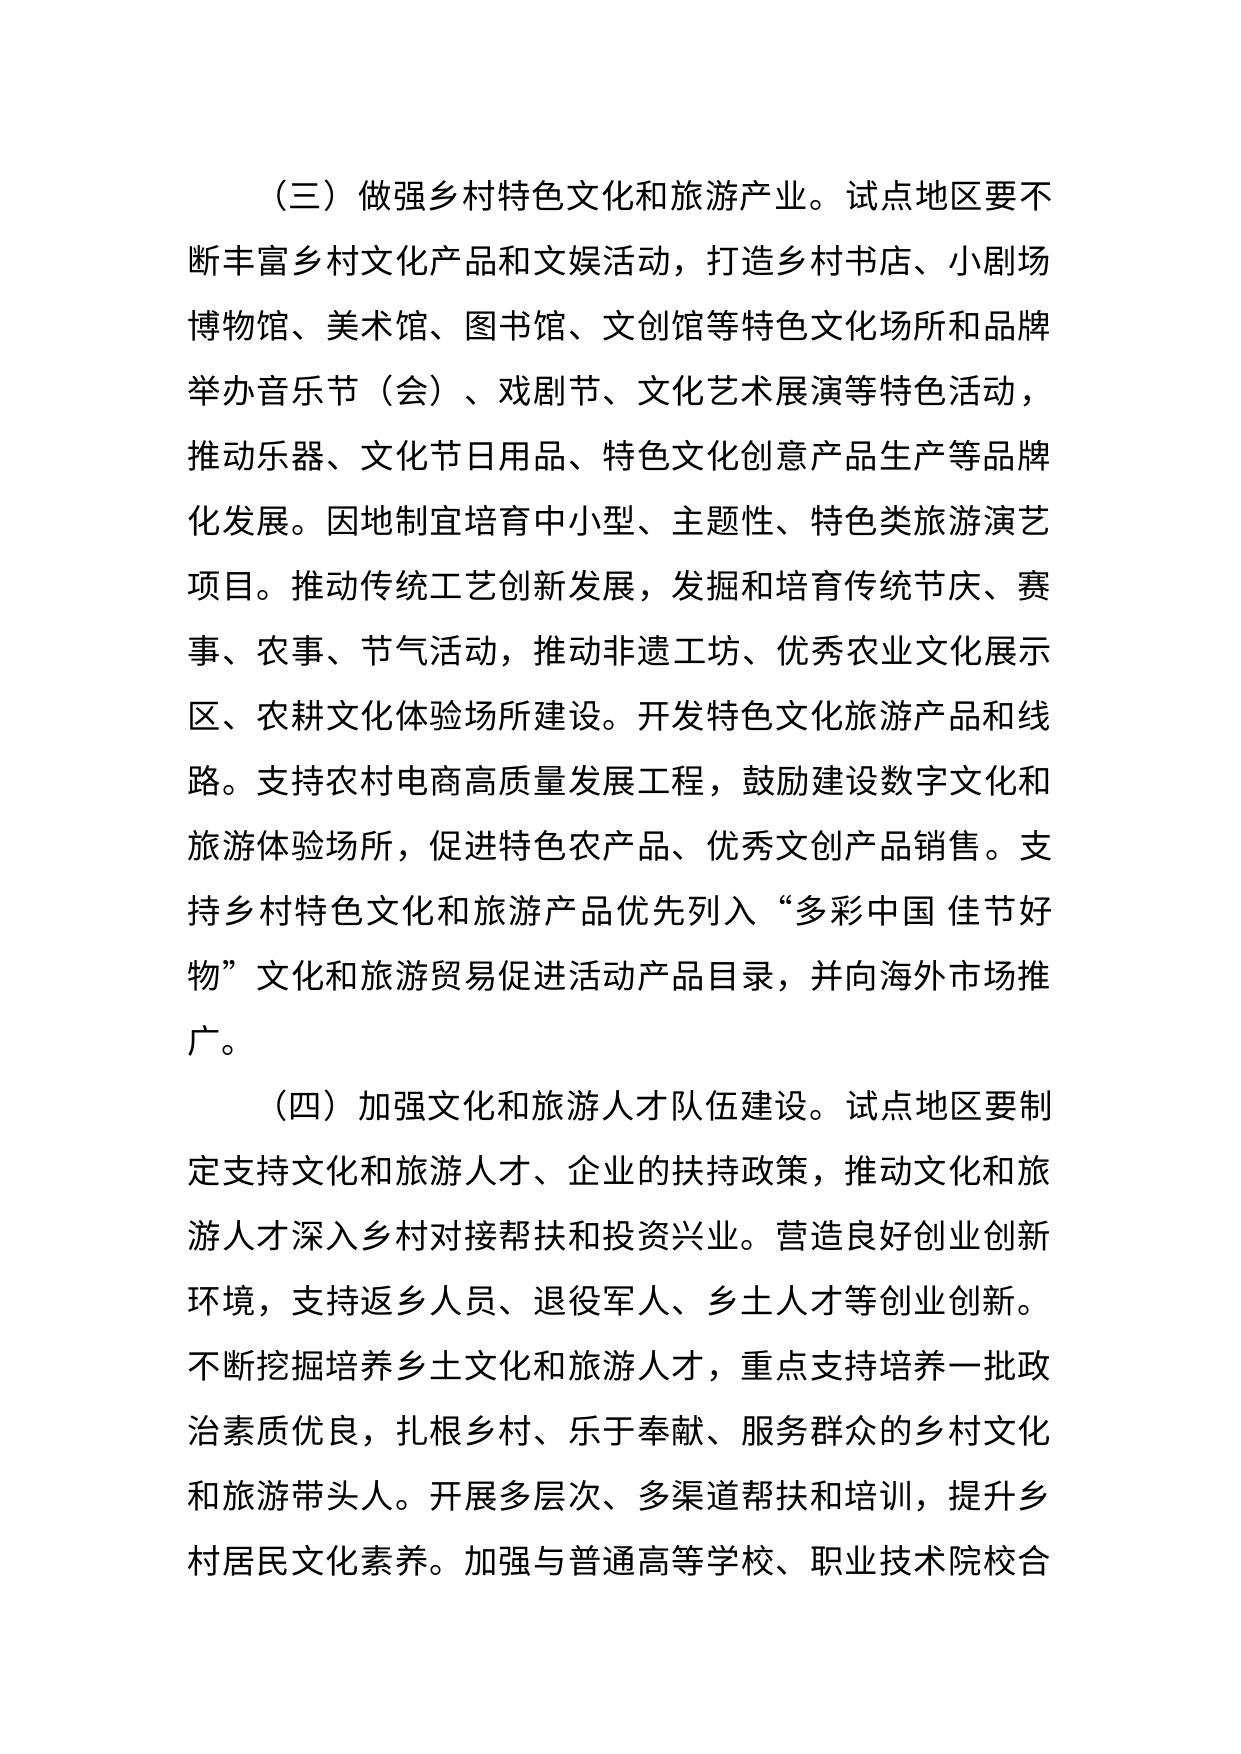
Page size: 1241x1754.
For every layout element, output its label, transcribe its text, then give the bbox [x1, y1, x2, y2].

text （三）做强乡村特色文化和旅游产业。试点地区要不断丰富乡村文化产品和文娱活动，打造乡村书店、小剧场、博物馆、美术馆、图书馆、文创馆等特色文化场所和品牌，举办音乐节（会）、戏剧节、文化艺术展演等特色活动，推动乐器、文化节日用品、特色文化创意产品生产等品牌化发展。因地制宜培育中小型、主题性、特色类旅游演艺项目。推动传统工艺创新发展，发掘和培育传统节庆、赛事、农事、节气活动，推动非遗工坊、优秀农业文化展示区、农耕文化体验场所建设。开发特色文化旅游产品和线路。支持农村电商高质量发展工程，鼓励建设数字文化和旅游体验场所，促进特色农产品、优秀文创产品销售。支持乡村特色文化和旅游产品优先列入“多彩中国 佳节好物”文化和旅游贸易促进活动产品目录，并向海外市场推广。 [187, 162, 1053, 1072]
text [187, 1072, 1053, 1592]
